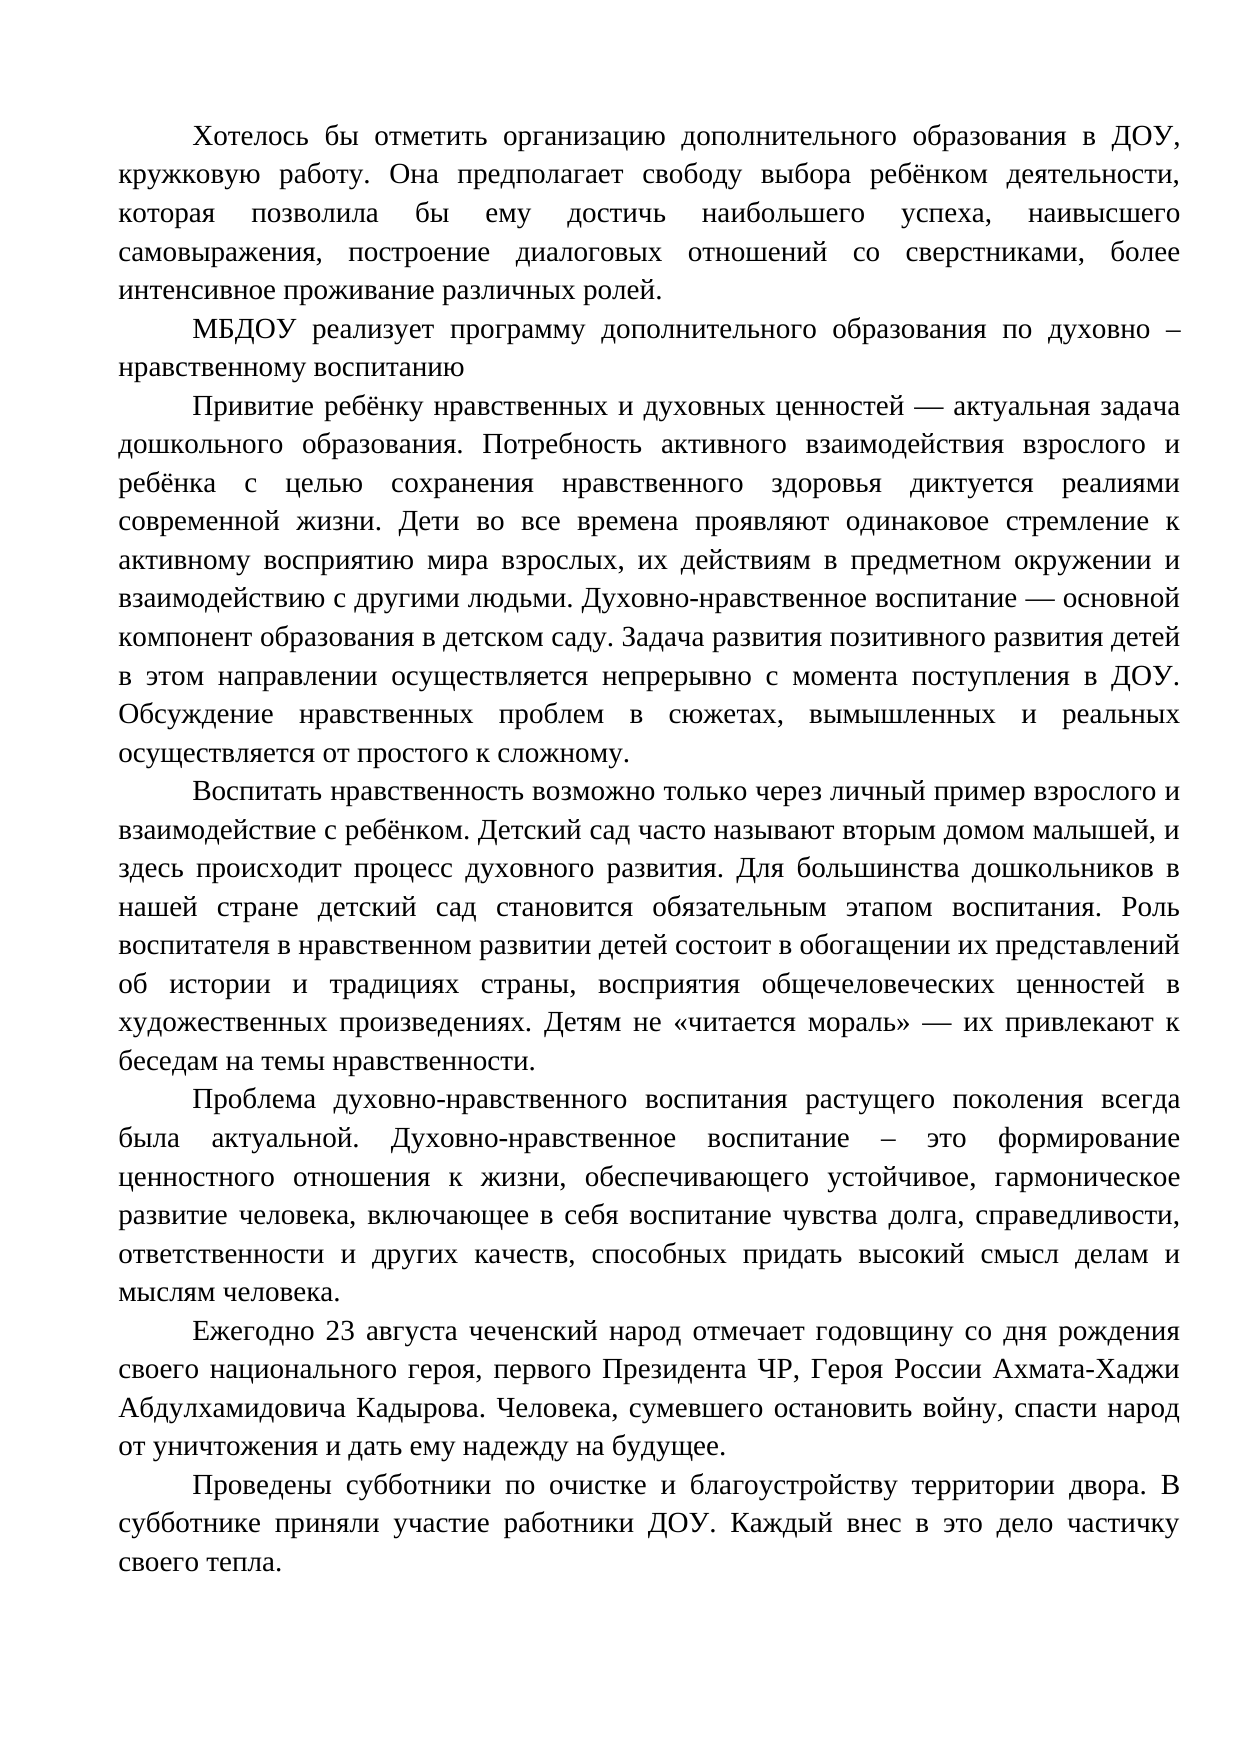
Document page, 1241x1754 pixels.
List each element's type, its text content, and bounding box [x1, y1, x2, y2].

text Проведены субботники по очистке и благоустройству территории двора. В субботнике приняли участие работники ДОУ. Каждый внес в это дело частичку своего тепла. [118, 1467, 1181, 1578]
text Проблема духовно-нравственного воспитания растущего поколения всегда была актуальной. Духовно-нравственное воспитание – это формирование ценностного отношения к жизни, обеспечивающего устойчивое, гармоническое развитие человека, включающее в себя воспитание чувства долга, справедливости, ответственности и других качеств, способных придать высокий смысл делам и мыслям человека. [118, 1082, 1181, 1308]
text МБДОУ реализует программу дополнительного образования по духовно – нравственному воспитанию [118, 311, 1181, 383]
text Привитие ребёнку нравственных и духовных ценностей — актуальная задача дошкольного образования. Потребность активного взаимодействия взрослого и ребёнка с целью сохранения нравственного здоровья диктуется реалиями современной жизни. Дети во все времена проявляют одинаковое стремление к активному восприятию мира взрослых, их действиям в предметном окружении и взаимодействию с другими людьми. Духовно-нравственное воспитание — основной компонент образования в детском саду. Задача развития позитивного развития детей в этом направлении осуществляется непрерывно с момента поступления в ДОУ. Обсуждение нравственных проблем в сюжетах, вымышленных и реальных осуществляется от простого к сложному. [118, 388, 1181, 768]
text Воспитать нравственность возможно только через личный пример взрослого и взаимодействие с ребёнком. Детский сад часто называют вторым домом малышей, и здесь происходит процесс духовного развития. Для большинства дошкольников в нашей стране детский сад становится обязательным этапом воспитания. Роль воспитателя в нравственном развитии детей состоит в обогащении их представлений об истории и традициях страны, восприятия общечеловеческих ценностей в художественных произведениях. Детям не «читается мораль» — их привлекают к беседам на темы нравственности. [118, 773, 1181, 1077]
text Ежегодно 23 августа чеченский народ отмечает годовщину со дня рождения своего национального героя, первого Президента ЧР, Героя России Ахмата-Хаджи Абдулхамидовича Кадырова. Человека, сумевшего остановить войну, спасти народ от уничтожения и дать ему надежду на будущее. [118, 1313, 1181, 1462]
text Хотелось бы отметить организацию дополнительного образования в ДОУ, кружковую работу. Она предполагает свободу выбора ребёнком деятельности, которая позволила бы ему достичь наибольшего успеха, наивысшего самовыражения, построение диалоговых отношений со сверстниками, более интенсивное проживание различных ролей. [118, 118, 1181, 306]
